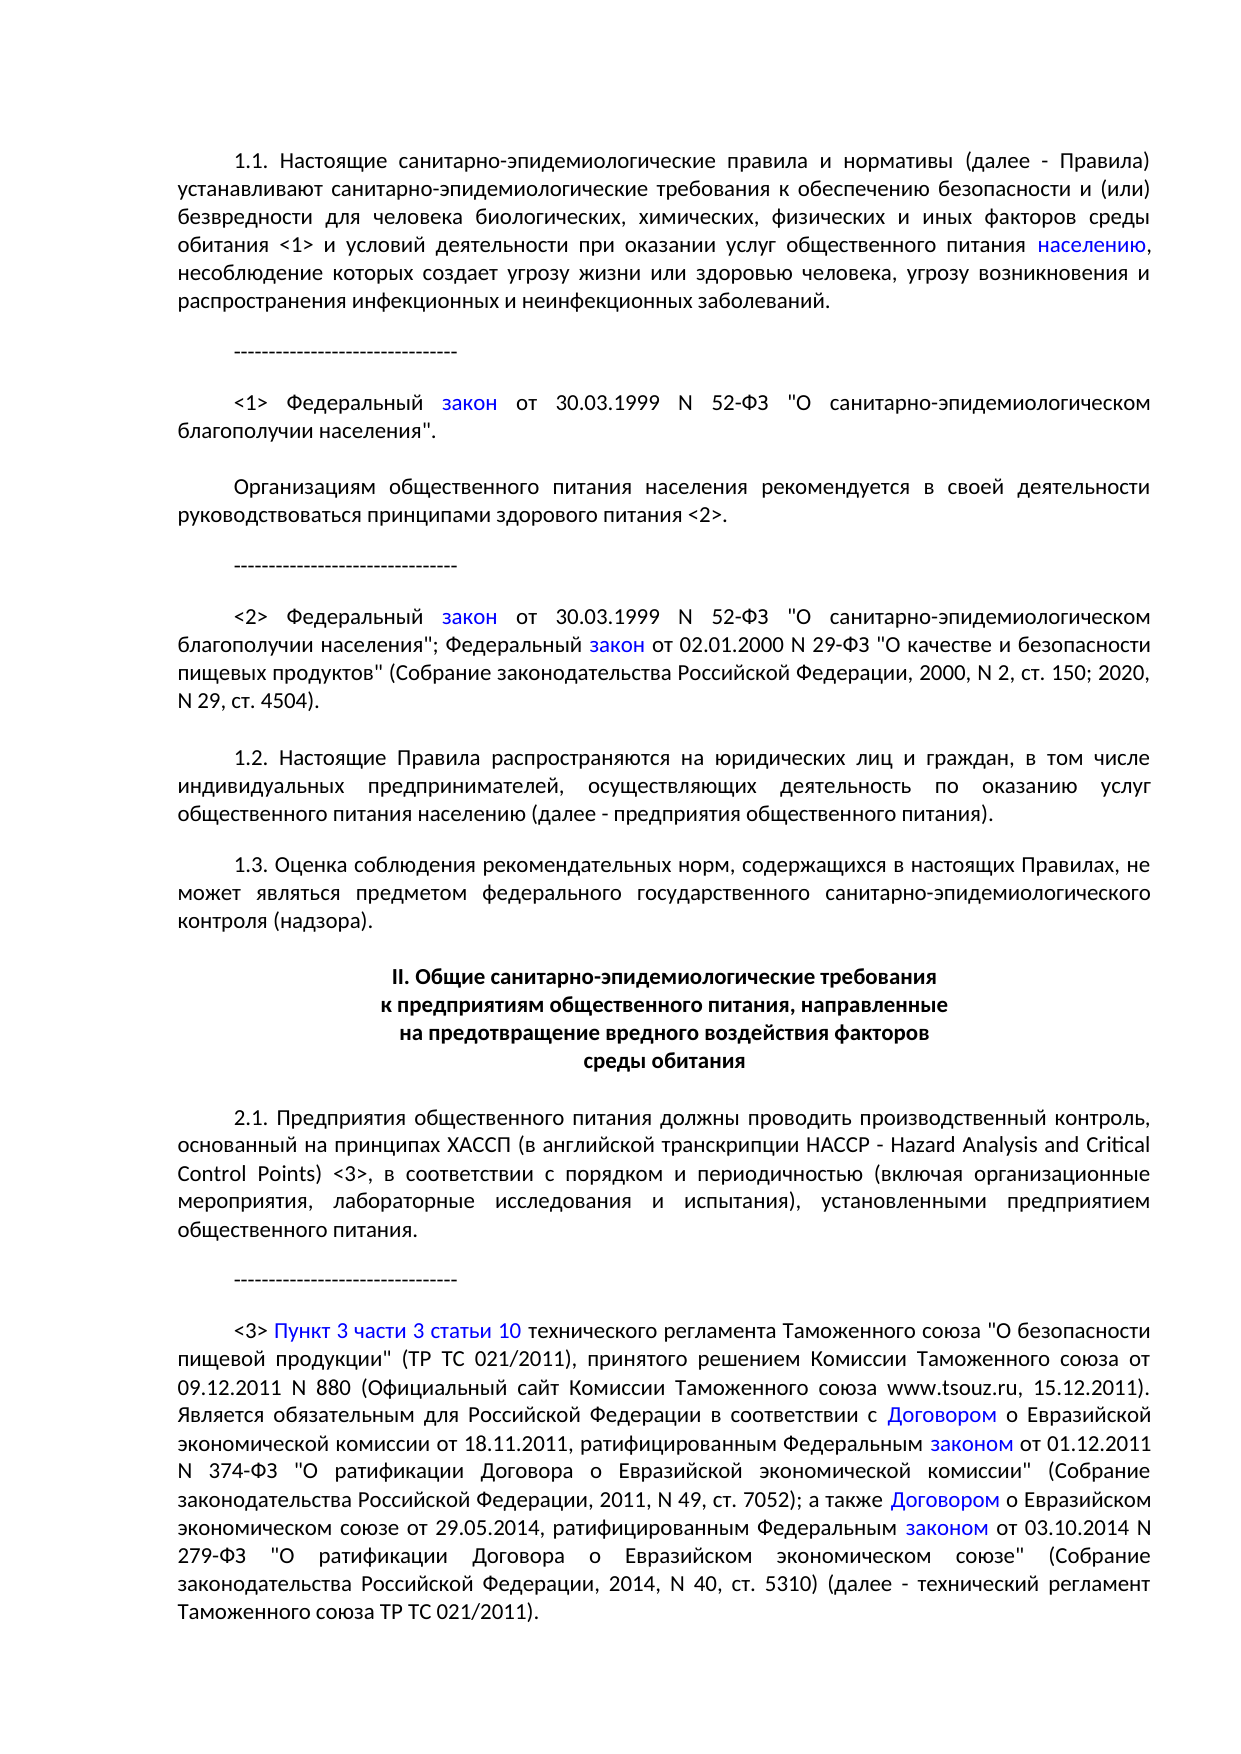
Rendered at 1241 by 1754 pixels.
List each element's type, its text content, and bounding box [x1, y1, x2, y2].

text 1.1. Настоящие санитарно-эпидемиологические правила и нормативы (далее - Правила) устанавливают санитарно-эпидемиологические требования к обеспечению безопасности и (или) безвредности для человека биологических, химических, физических и иных факторов среды обитания <1> и условий деятельности при оказании услуг общественного питания населению, несоблюдение которых создает угрозу жизни или здоровью человека, угрозу возникновения и распространения инфекционных и неинфекционных заболеваний. [177, 146, 1152, 314]
text к предприятиям общественного питания, направленные [177, 990, 1152, 1018]
text <1> Федеральный закон от 30.03.1999 N 52-ФЗ "О санитарно-эпидемиологическом благополучии населения". [177, 388, 1152, 444]
text <2> Федеральный закон от 30.03.1999 N 52-ФЗ "О санитарно-эпидемиологическом благополучии населения"; Федеральный закон от 02.01.2000 N 29-ФЗ "О качестве и безопасности пищевых продуктов" (Собрание законодательства Российской Федерации, 2000, N 2, ст. 150; 2020, N 29, ст. 4504). [177, 602, 1152, 714]
text II. Общие санитарно-эпидемиологические требования [177, 962, 1152, 990]
text -------------------------------- [177, 551, 1152, 579]
text <3> Пункт 3 части 3 статьи 10 технического регламента Таможенного союза "О безопасности пищевой продукции" (ТР ТС 021/2011), принятого решением Комиссии Таможенного союза от 09.12.2011 N 880 (Официальный сайт Комиссии Таможенного союза www.tsouz.ru, 15.12.2011). Является обязательным для Российской Федерации в соответствии с Договором о Евразийской экономической комиссии от 18.11.2011, ратифицированным Федеральным законом от 01.12.2011 N 374-ФЗ "О ратификации Договора о Евразийской экономической комиссии" (Собрание законодательства Российской Федерации, 2011, N 49, ст. 7052); а также Договором о Евразийском экономическом союзе от 29.05.2014, ратифицированным Федеральным законом от 03.10.2014 N 279-ФЗ "О ратификации Договора о Евразийском экономическом союзе" (Собрание законодательства Российской Федерации, 2014, N 40, ст. 5310) (далее - технический регламент Таможенного союза ТР ТС 021/2011). [177, 1317, 1152, 1625]
text -------------------------------- [177, 1266, 1152, 1294]
text Организациям общественного питания населения рекомендуется в своей деятельности руководствоваться принципами здорового питания <2>. [177, 472, 1152, 528]
text 2.1. Предприятия общественного питания должны проводить производственный контроль, основанный на принципах ХАССП (в английской транскрипции HACCP - Hazard Analysis and Critical Control Points) <3>, в соответствии с порядком и периодичностью (включая организационные мероприятия, лабораторные исследования и испытания), установленными предприятием общественного питания. [177, 1103, 1152, 1243]
text на предотвращение вредного воздействия факторов [177, 1018, 1152, 1046]
text среды обитания [177, 1046, 1152, 1074]
text 1.2. Настоящие Правила распространяются на юридических лиц и граждан, в том числе индивидуальных предпринимателей, осуществляющих деятельность по оказанию услуг общественного питания населению (далее - предприятия общественного питания). [177, 743, 1152, 827]
text -------------------------------- [177, 337, 1152, 365]
text 1.3. Оценка соблюдения рекомендательных норм, содержащихся в настоящих Правилах, не может являться предметом федерального государственного санитарно-эпидемиологического контроля (надзора). [177, 850, 1152, 934]
